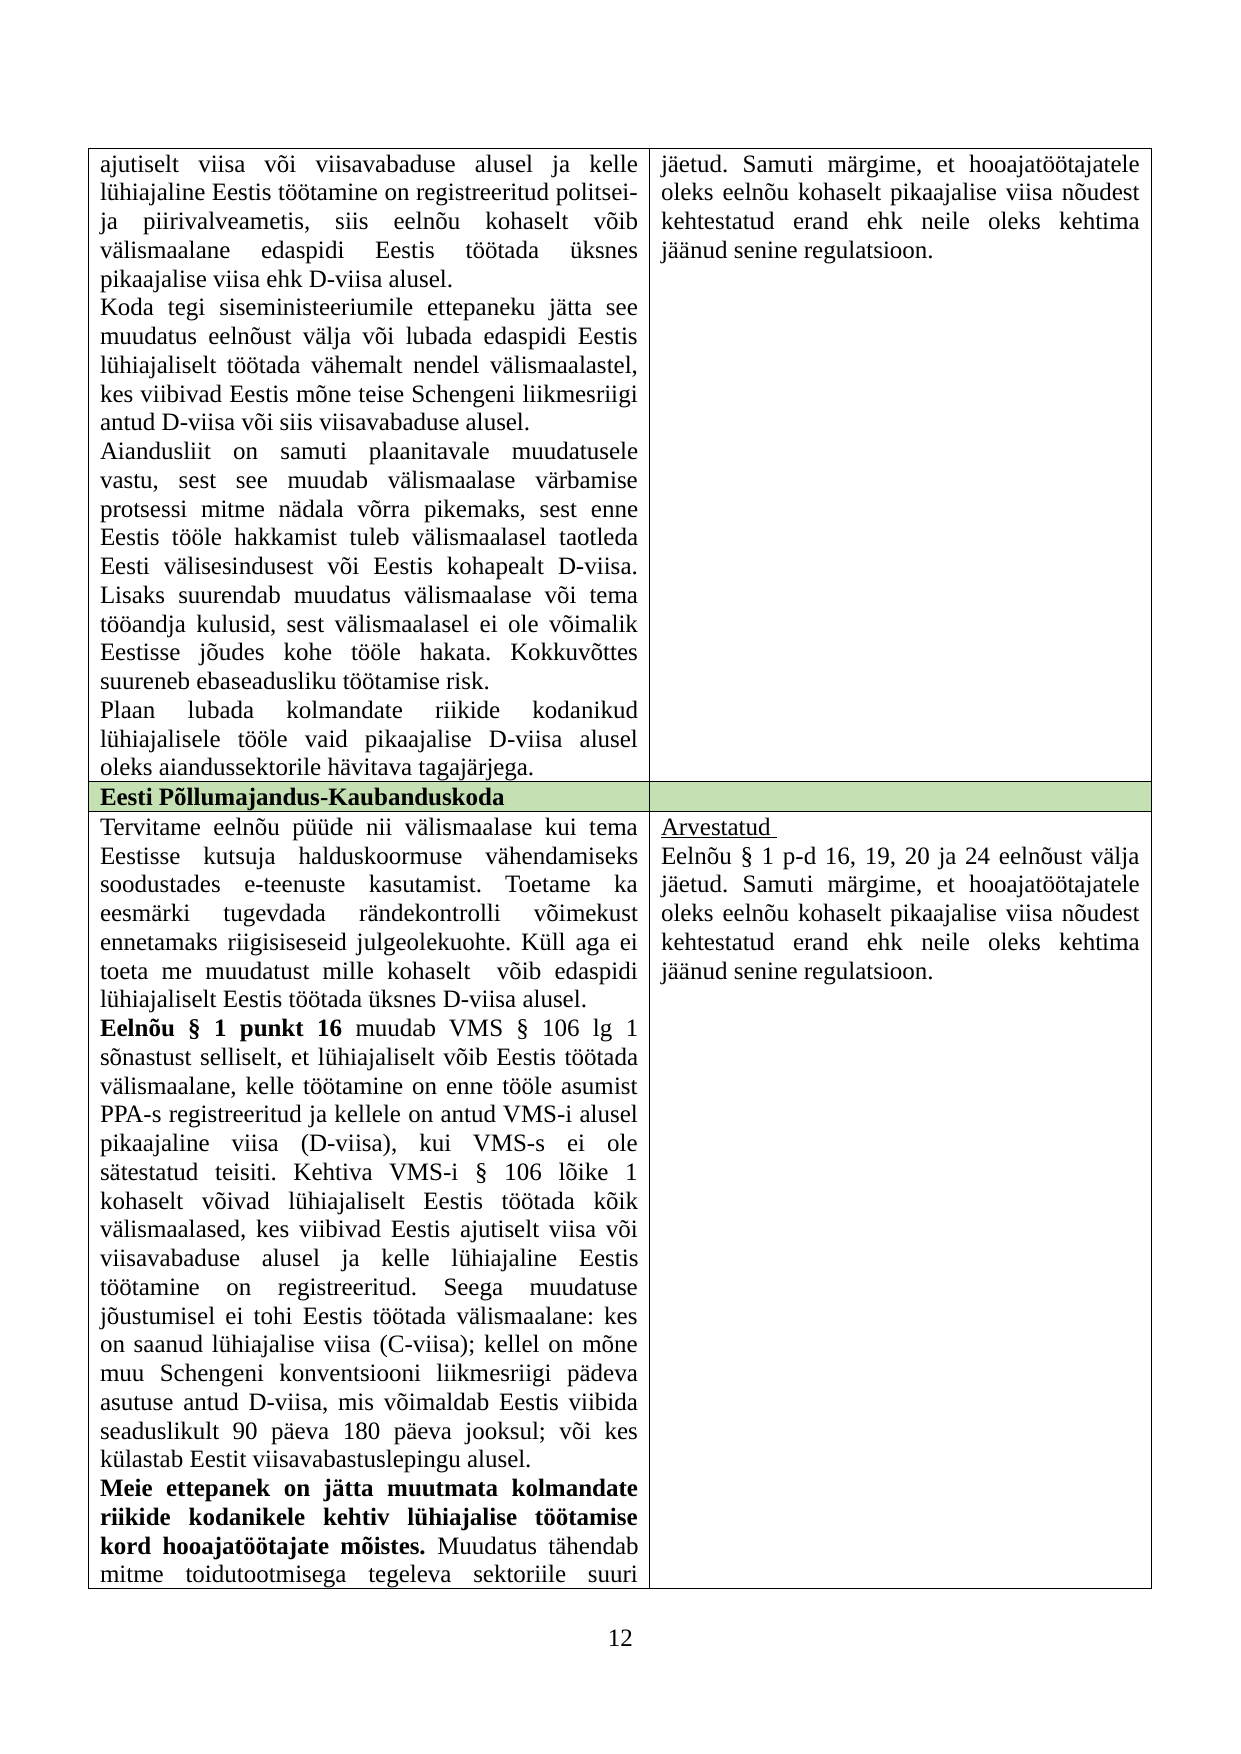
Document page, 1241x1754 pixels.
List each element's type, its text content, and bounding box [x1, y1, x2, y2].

table_cell [650, 782, 1151, 811]
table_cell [89, 812, 649, 1588]
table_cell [89, 149, 649, 781]
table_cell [650, 812, 1151, 1588]
table_cell Eesti Põllumajandus-Kaubanduskoda [89, 782, 649, 811]
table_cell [650, 149, 1151, 781]
